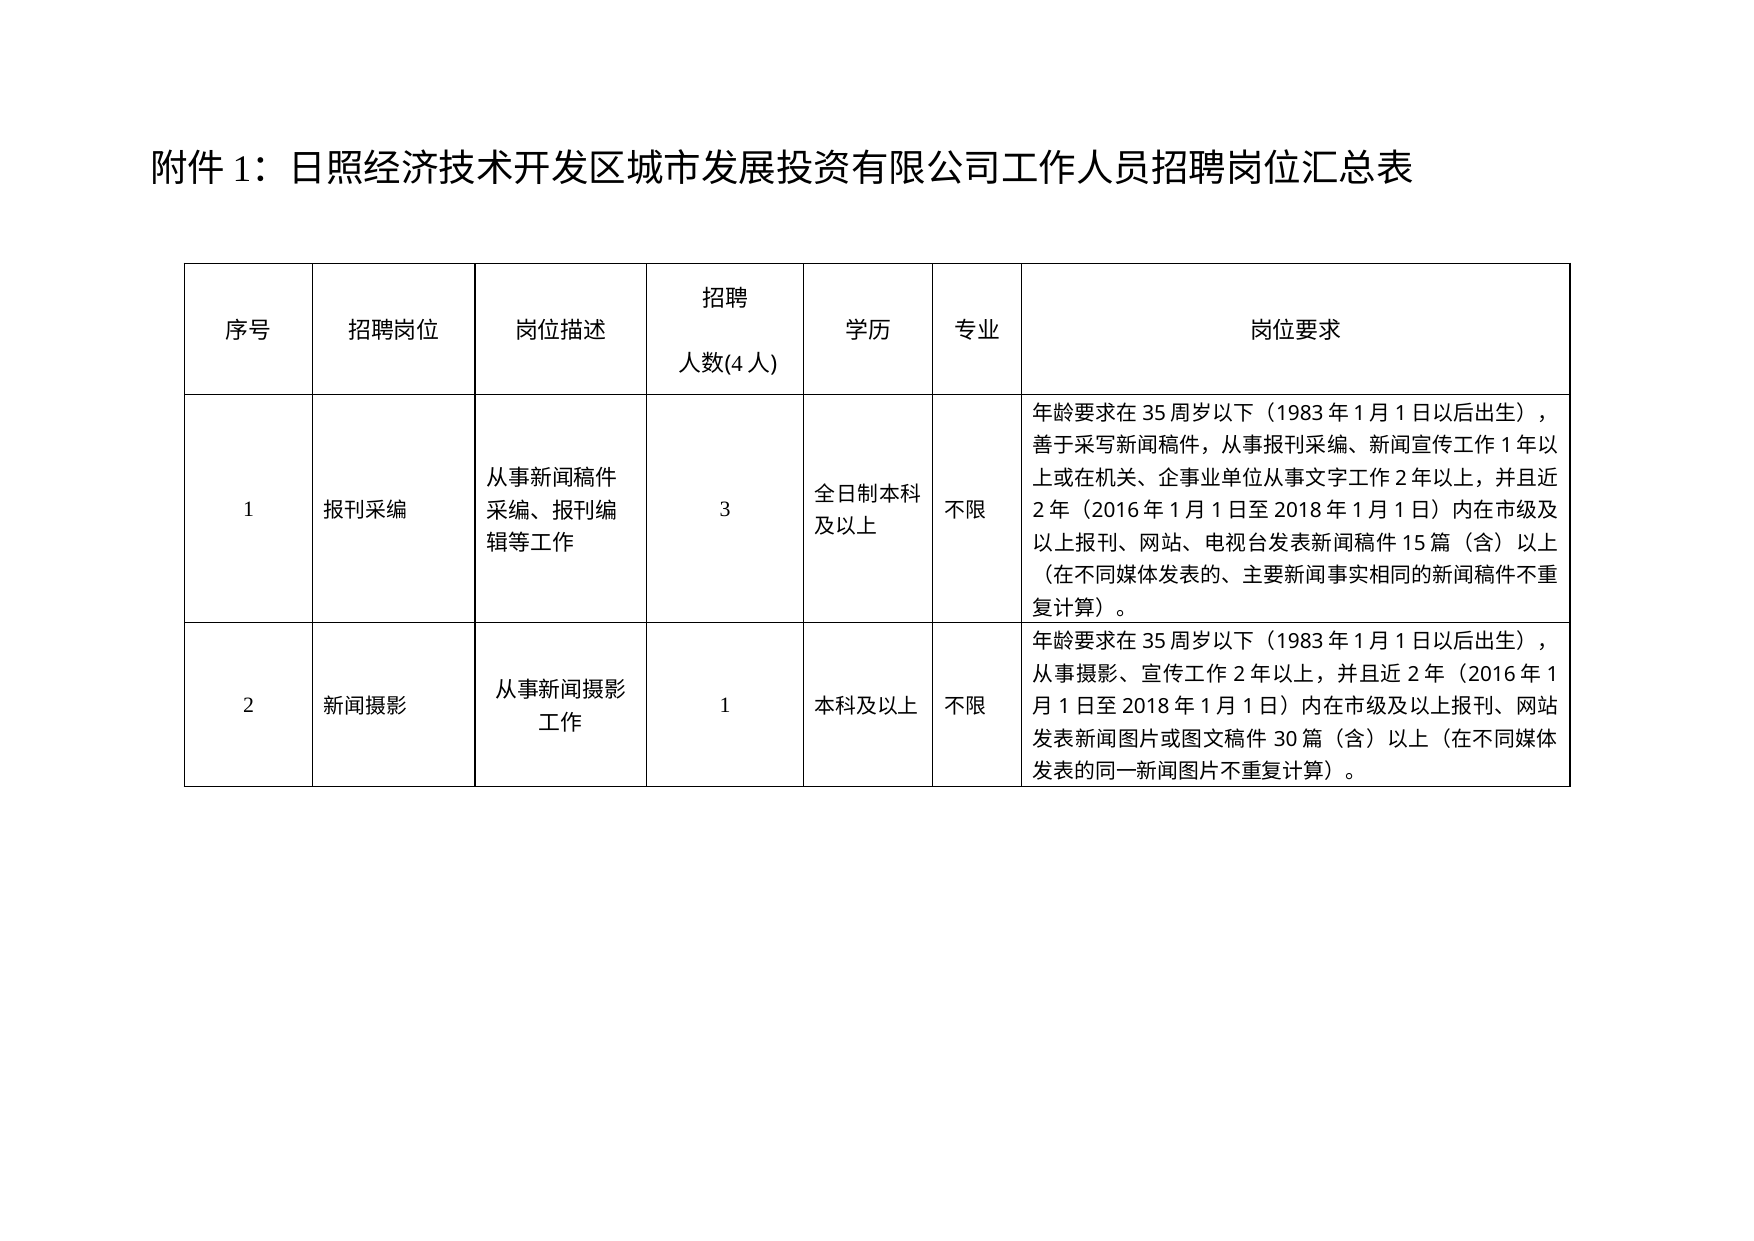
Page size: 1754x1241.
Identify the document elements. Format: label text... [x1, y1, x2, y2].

table_cell 2 [185, 623, 312, 786]
table_cell 从事新闻摄影工作 [476, 623, 646, 786]
table_cell 不限 [933, 623, 1021, 786]
table_cell 从事新闻稿件采编、报刊编辑等工作 [476, 395, 646, 622]
table_header 岗位描述 [476, 264, 646, 394]
table_cell 1 [185, 395, 312, 622]
table_header 岗位要求 [1022, 264, 1569, 394]
table_header 专业 [933, 264, 1021, 394]
table_cell 本科及以上 [804, 623, 932, 786]
table_cell 3 [647, 395, 803, 622]
table_cell 年龄要求在35周岁以下（以后出生），善于采写新闻稿件，从事报刊采编、新闻宣传工作1年以上或在机关、企事业单位从事文字工作2年以上，并且近2年（至）内在市级及以上报刊、网站、电视台发表新闻稿件15篇（含）以上（在不同媒体发表的、主要新闻事实相同的新闻稿件不重复计算）。 [1022, 395, 1569, 622]
table_header 招聘 人数(4人) [647, 264, 803, 394]
table_header 学历 [804, 264, 932, 394]
table_cell 1 [647, 623, 803, 786]
table_cell 新闻摄影 [313, 623, 474, 786]
table_cell 不限 [933, 395, 1021, 622]
table_cell 报刊采编 [313, 395, 474, 622]
text 附件1：日照经济技术开发区城市发展投资有限公司工作人员招聘岗位汇总表 [150, 133, 1604, 198]
table_cell 全日制本科及以上 [804, 395, 932, 622]
table_header 招聘岗位 [313, 264, 474, 394]
table_header 序号 [185, 264, 312, 394]
table_cell 年龄要求在35周岁以下（以后出生），从事摄影、宣传工作2年以上，并且近2年（至）内在市级及以上报刊、网站发表新闻图片或图文稿件 30篇（含）以上（在不同媒体发表的同一新闻图片不重复计算）。 [1022, 623, 1569, 786]
